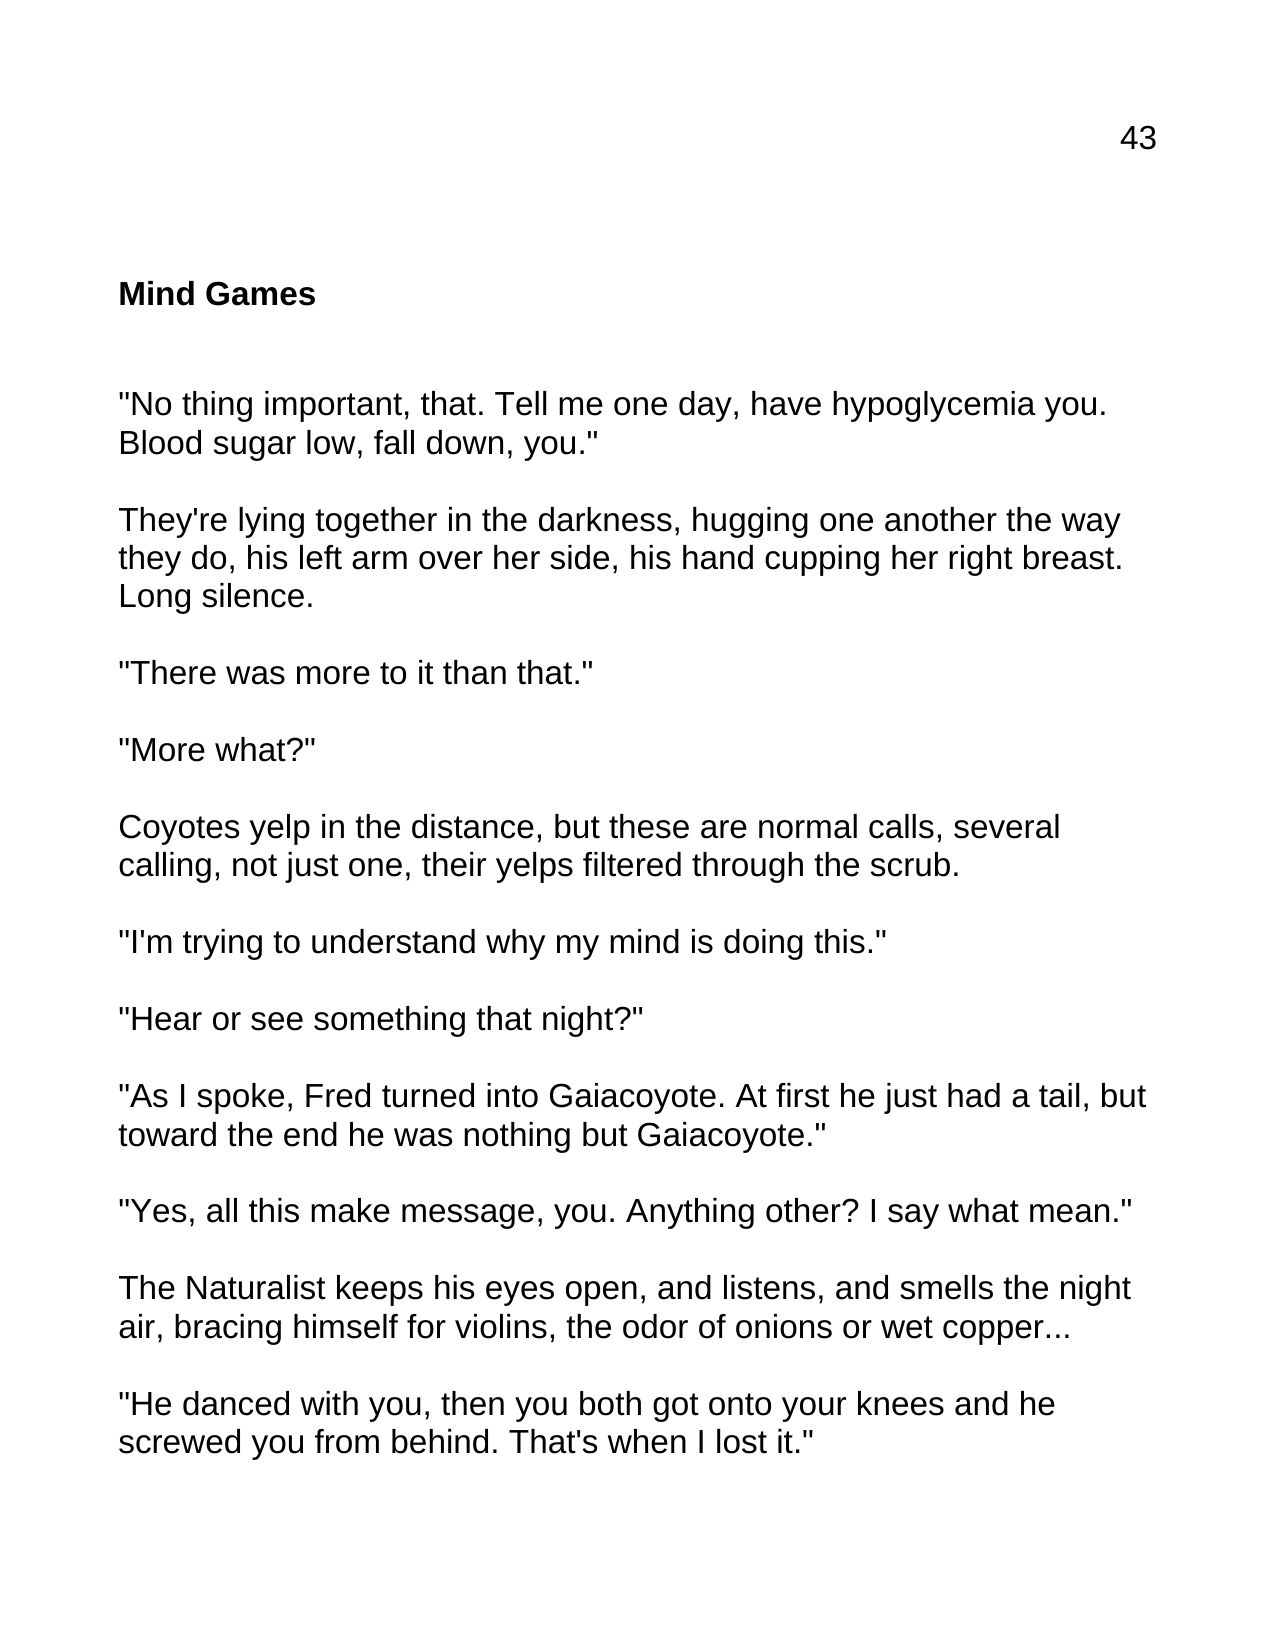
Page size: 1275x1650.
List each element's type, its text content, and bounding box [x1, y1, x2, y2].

subtitle Mind Games [118, 274, 1157, 312]
text "There was more to it than that." [118, 653, 1157, 692]
text "Yes, all this make message, you. Anything other? I say what mean." [118, 1191, 1157, 1230]
text They're lying together in the darkness, hugging one another the way they do, his left arm over her side, his hand cupping her right breast. Long silence. [118, 499, 1157, 615]
text "More what?" [118, 730, 1157, 769]
text "No thing important, that. Tell me one day, have hypoglycemia you. Blood sugar low, fall down, you." [118, 384, 1157, 461]
text "Hear or see something that night?" [118, 999, 1157, 1038]
text Coyotes yelp in the distance, but these are normal calls, several calling, not just one, their yelps filtered through the scrub. [118, 807, 1157, 884]
text "As I spoke, Fred turned into Gaiacoyote. At first he just had a tail, but toward the end he was nothing but Gaiacoyote." [118, 1076, 1157, 1153]
text "He danced with you, then you both got onto your knees and he screwed you from behind. That's when I lost it." [118, 1384, 1157, 1461]
text The Naturalist keeps his eyes open, and listens, and smells the night air, bracing himself for violins, the odor of onions or wet copper... [118, 1268, 1157, 1345]
text "I'm trying to understand why my mind is doing this." [118, 922, 1157, 961]
